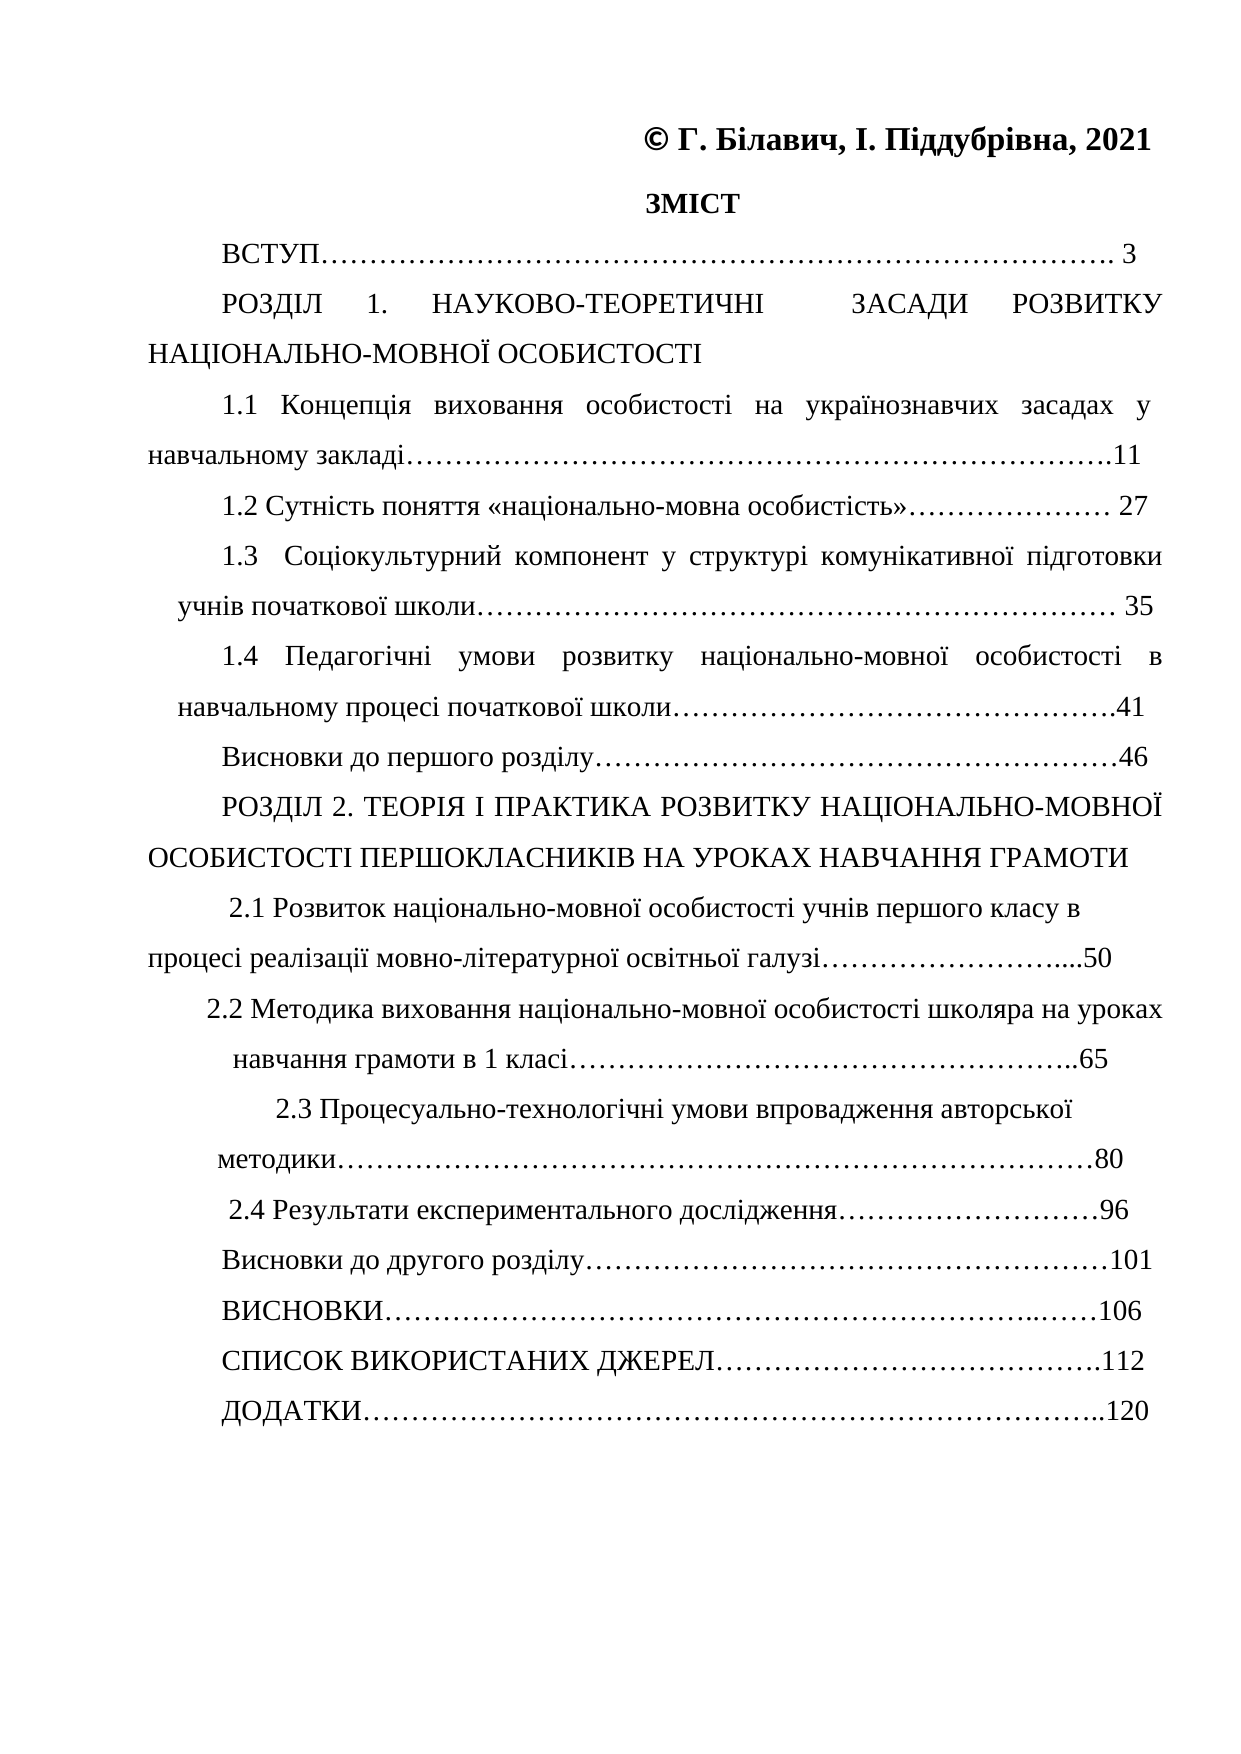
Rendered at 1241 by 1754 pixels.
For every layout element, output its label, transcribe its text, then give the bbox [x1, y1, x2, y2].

text 1.4 Педагогічні умови розвитку національно-мовної особистості в навчальному процесі початкової школи……………………………………….41 [177, 638, 1163, 722]
text 2.4 Результати експериментального дослідження………………………96 [177, 1192, 1163, 1226]
text Висновки до другого розділу………………………………………………101 [148, 1242, 1163, 1276]
text 1.2 Сутність поняття «національно-мовна особистість»………………… 27 [148, 488, 1163, 521]
text ВИСНОВКИ…………………………………………………………..……106 [148, 1293, 1163, 1326]
text 2.2 Методика виховання національно-мовної особистості школяра на уроках навчання грамоти в 1 класі……………………………………………..65 [177, 991, 1163, 1074]
text ДОДАТКИ…………………………………………………………………..120 [148, 1393, 1163, 1427]
text РОЗДІЛ 1. НАУКОВО-ТЕОРЕТИЧНІ ЗАСАДИ РОЗВИТКУ НАЦІОНАЛЬНО-МОВНОЇ ОСОБИСТОСТІ [148, 286, 1163, 370]
text © Г. Білавич, І. Піддубрівна, 2021 [177, 118, 1152, 159]
text 2.1 Розвиток національно-мовної особистості учнів першого класу в процесі реалізації мовно-літературної освітньої галузі……………………....50 [148, 890, 1163, 974]
text 1.1 Концепція виховання особистості на українознавчих засадах у навчальному закладі……………………………………………………………….11 [148, 387, 1152, 471]
text 2.3 Процесуально-технологічні умови впровадження авторської методики……………………………………………………………………80 [177, 1091, 1163, 1175]
text Висновки до першого розділу………………………………………………46 [148, 739, 1163, 773]
text ЗМІСТ [148, 186, 1163, 219]
text ВСТУП………………………………………………………………………. 3 [148, 236, 1163, 269]
text 1.3 Соціокультурний компонент у структурі комунікативної підготовки учнів початкової школи………………………………………………………… 35 [177, 538, 1163, 622]
text РОЗДІЛ 2. ТЕОРІЯ І ПРАКТИКА РОЗВИТКУ НАЦІОНАЛЬНО-МОВНОЇ ОСОБИСТОСТІ ПЕРШОКЛАСНИКІВ НА УРОКАХ НАВЧАННЯ ГРАМОТИ [148, 789, 1163, 873]
text СПИСОК ВИКОРИСТАНИХ ДЖЕРЕЛ………………………………….112 [148, 1343, 1163, 1376]
